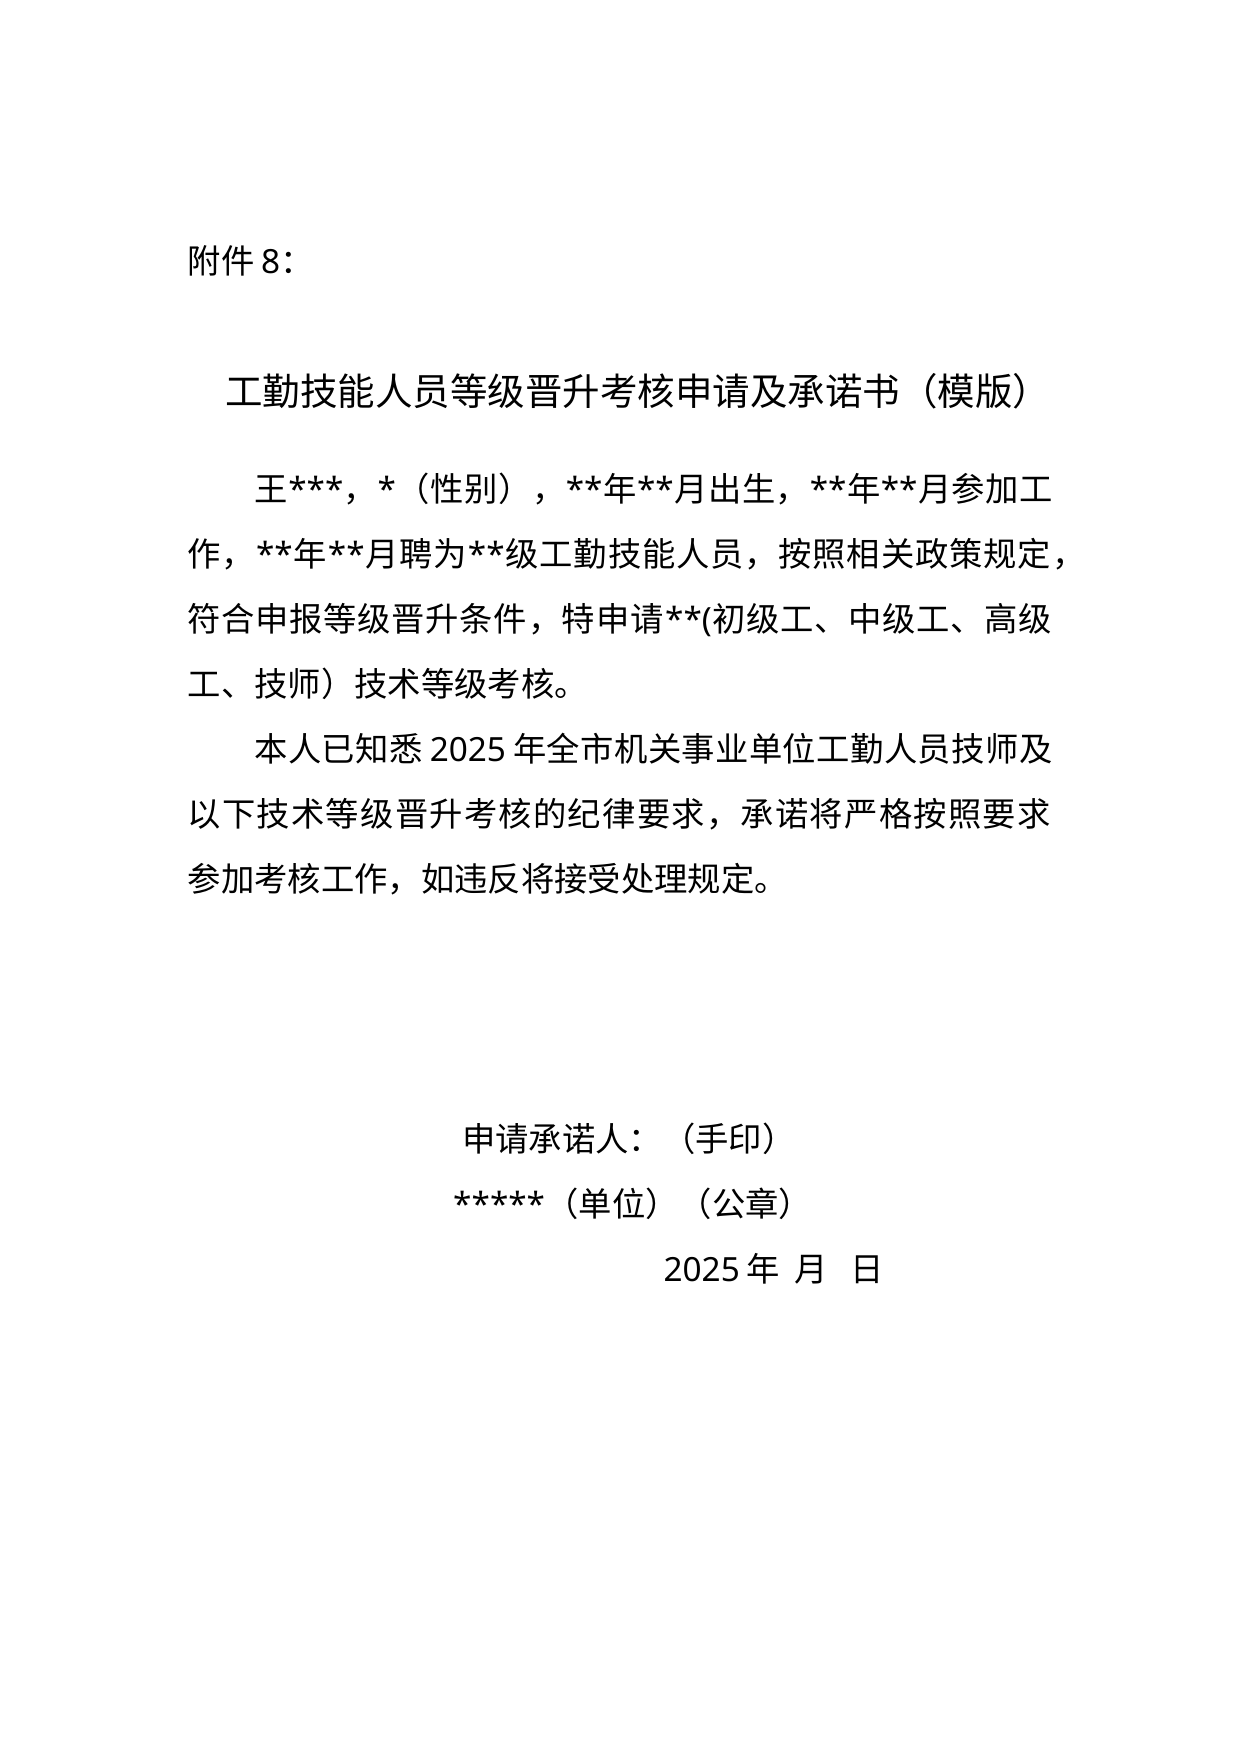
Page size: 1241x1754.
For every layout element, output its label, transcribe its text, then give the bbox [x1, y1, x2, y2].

text 申请承诺人：（手印） [187, 1104, 1053, 1169]
text 本人已知悉2025年全市机关事业单位工勤人员技师及以下技术等级晋升考核的纪律要求，承诺将严格按照要求参加考核工作，如违反将接受处理规定。 [187, 714, 1053, 909]
text 附件8： [187, 227, 1053, 292]
text 2025年 月 日 [187, 1234, 1053, 1299]
text 王***，*（性别），**年**月出生，**年**月参加工作，**年**月聘为**级工勤技能人员，按照相关政策规定，符合申报等级晋升条件，特申请**(初级工、中级工、高级工、技师）技术等级考核。 [187, 454, 1053, 714]
text *****（单位）（公章） [187, 1169, 1053, 1234]
text 工勤技能人员等级晋升考核申请及承诺书（模版） [187, 357, 1053, 422]
